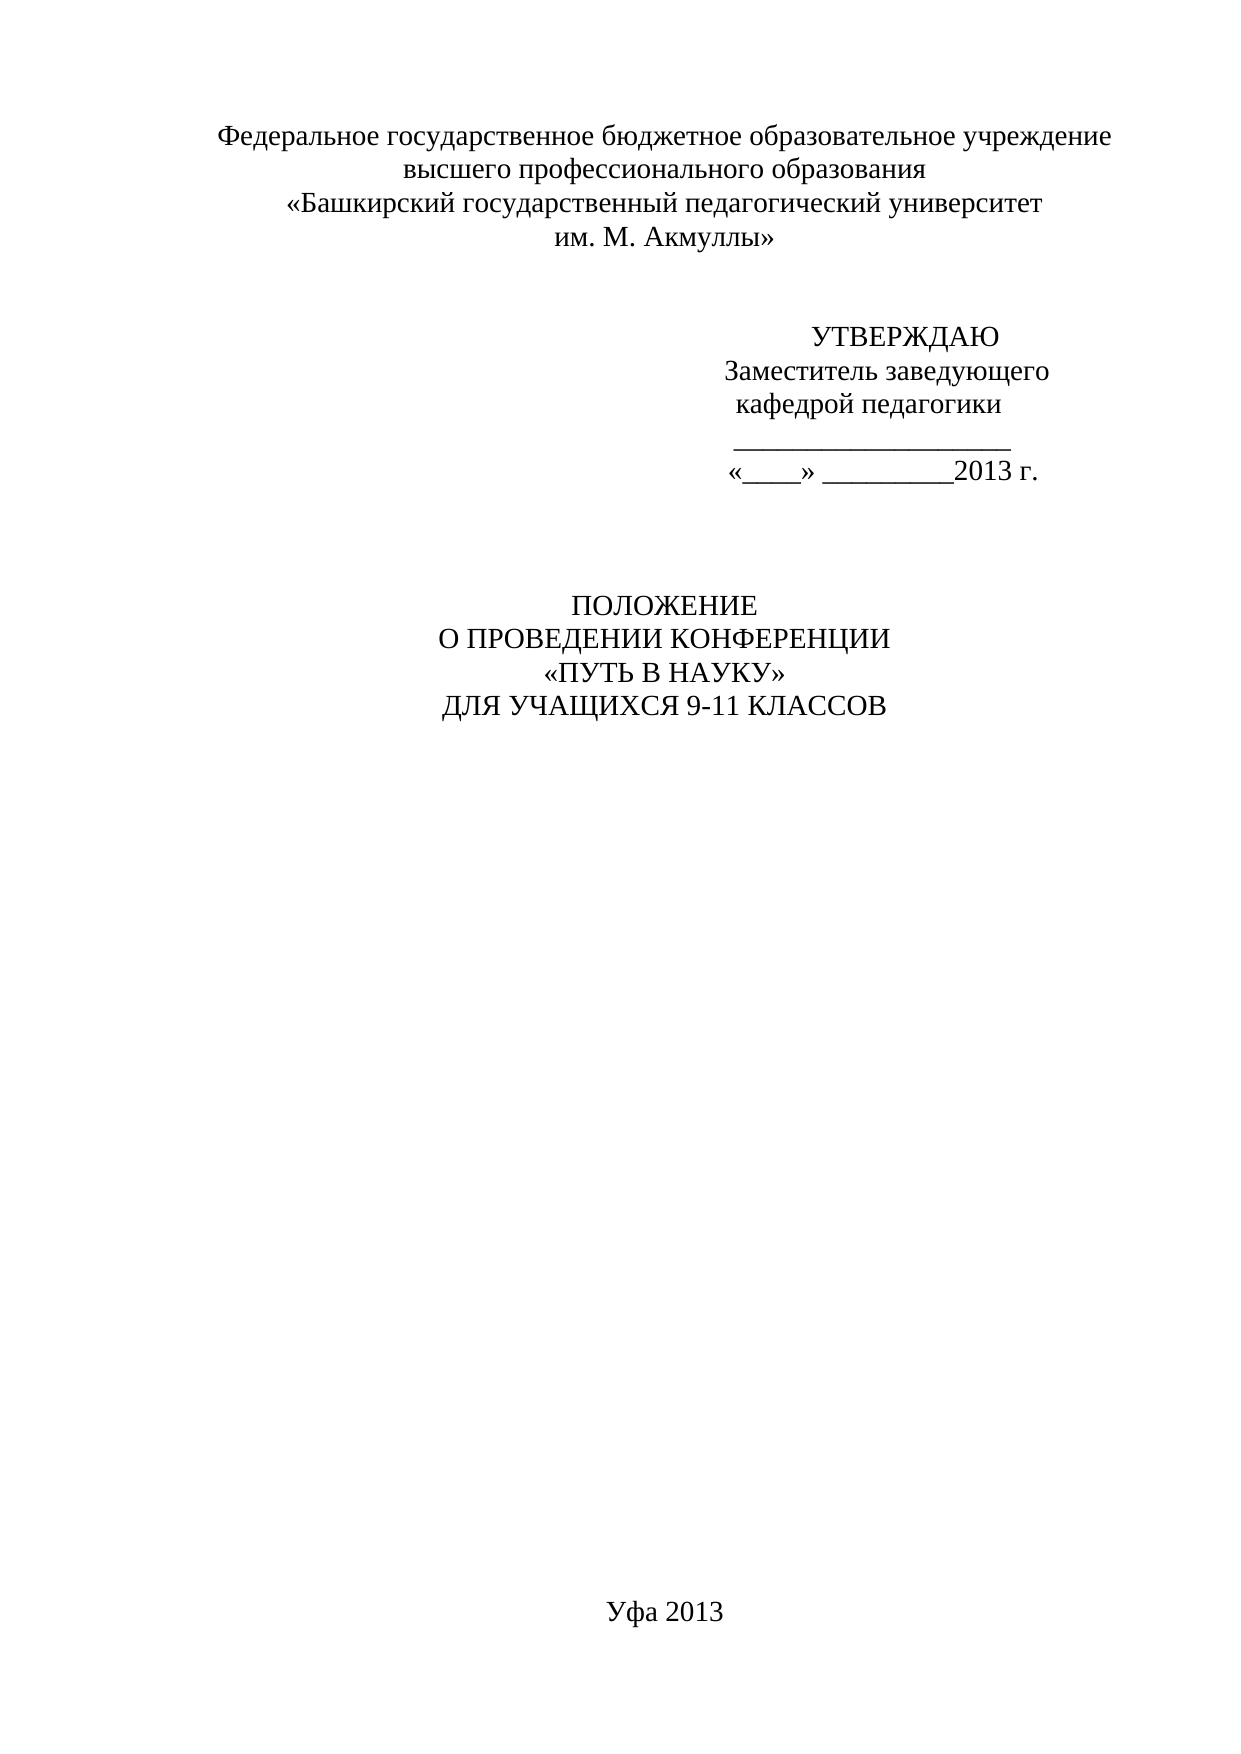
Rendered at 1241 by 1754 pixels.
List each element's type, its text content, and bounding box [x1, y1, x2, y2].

text им. М. Акмуллы» [177, 219, 1152, 252]
text «ПУТЬ В НАУКУ» [177, 655, 1152, 688]
text Заместитель заведующего [177, 353, 1152, 386]
text кафедрой педагогики [177, 386, 1152, 420]
text «Башкирский государственный педагогический университет [177, 185, 1152, 219]
text высшего профессионального образования [177, 152, 1152, 185]
text Федеральное государственное бюджетное образовательное учреждение [177, 118, 1152, 152]
text ДЛЯ УЧАЩИХСЯ 9-11 КЛАССОВ [177, 688, 1152, 722]
text О ПРОВЕДЕНИИ КОНФЕРЕНЦИИ [177, 621, 1152, 655]
text ПОЛОЖЕНИЕ [177, 588, 1152, 621]
text Уфа 2013 [177, 1594, 1152, 1627]
text «____» _________2013 г. [177, 453, 1152, 487]
text ___________________ [177, 420, 1152, 453]
text УТВЕРЖДАЮ [177, 319, 1152, 353]
